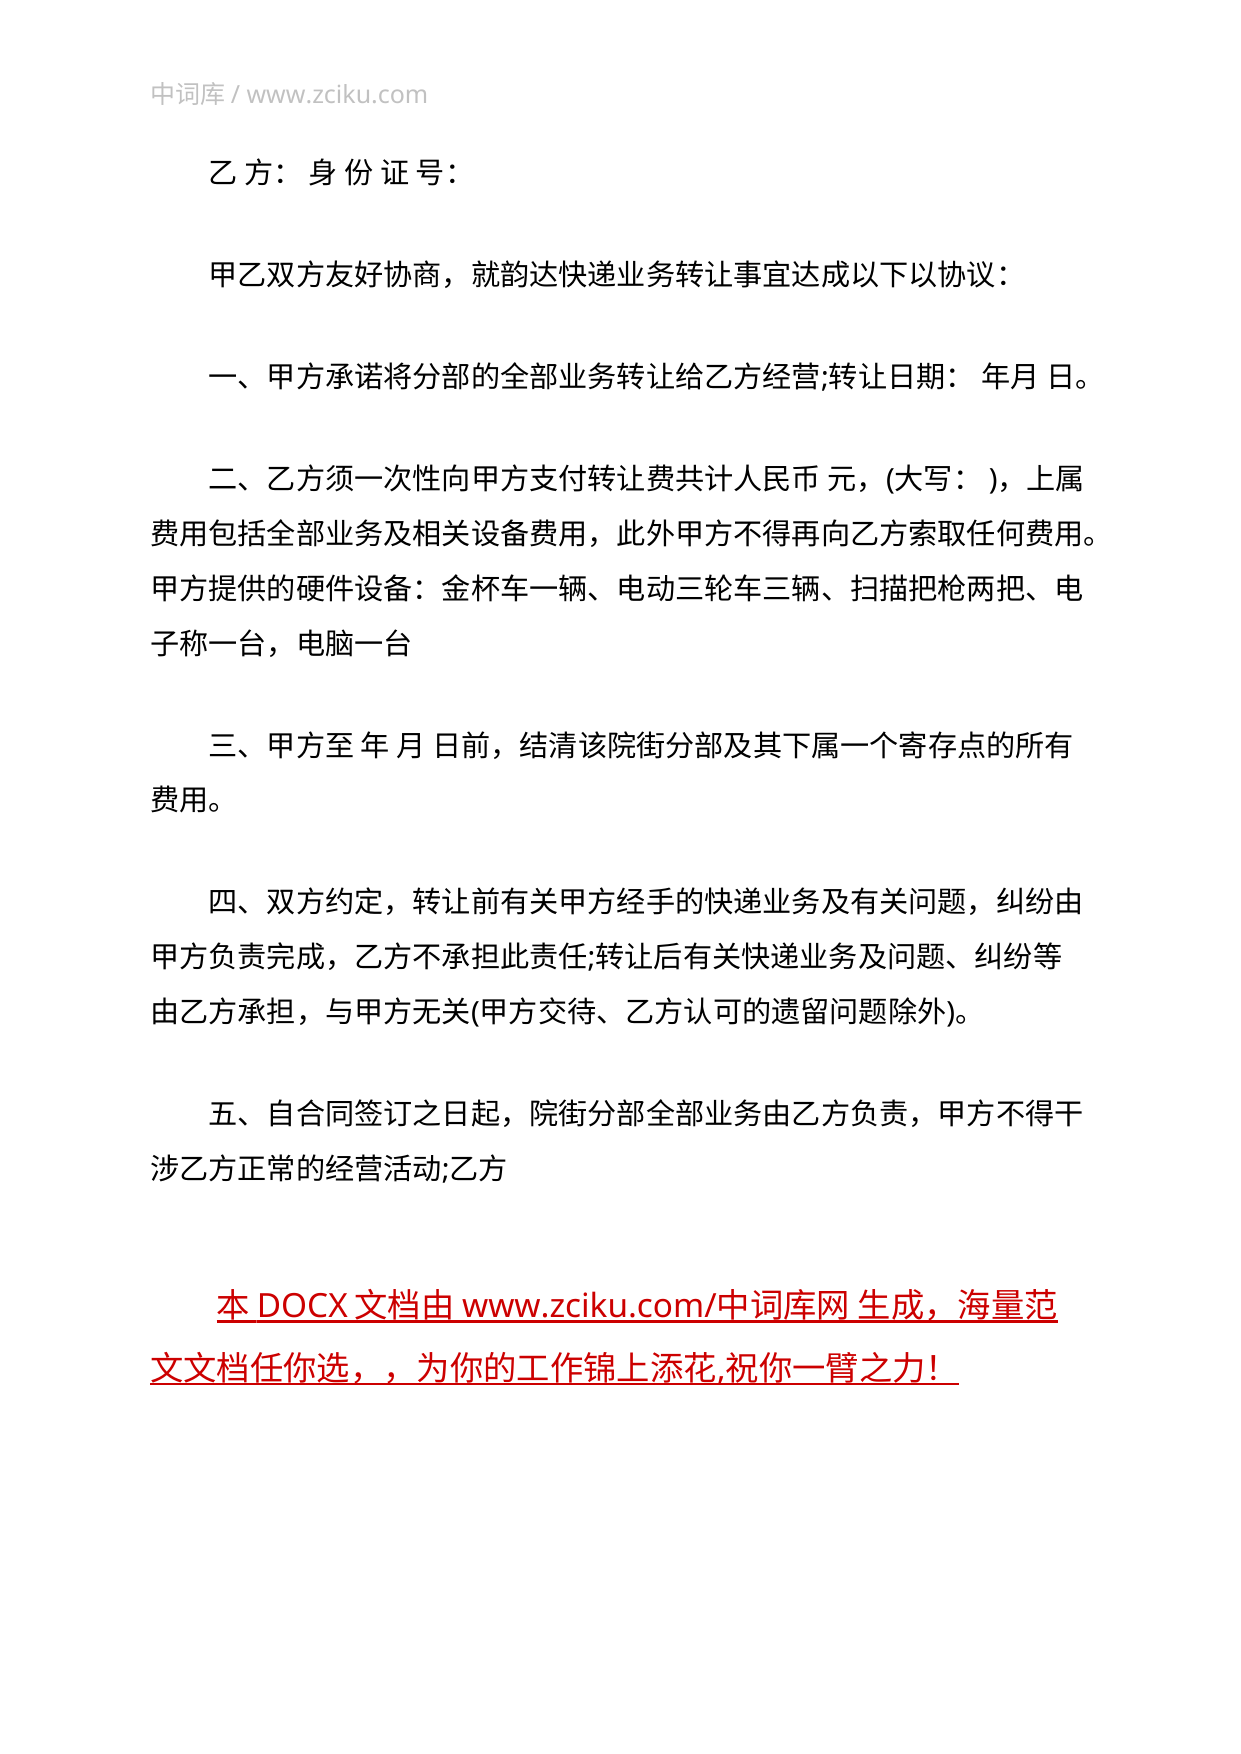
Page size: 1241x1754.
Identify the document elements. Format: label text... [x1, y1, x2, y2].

text 三、甲方至 年 月 日前，结清该院街分部及其下属一个寄存点的所有费用。 [150, 722, 1090, 819]
text 甲乙双方友好协商，就韵达快递业务转让事宜达成以下以协议： [150, 252, 1090, 294]
text 四、双方约定，转让前有关甲方经手的快递业务及有关问题，纠纷由甲方负责完成，乙方不承担此责任;转让后有关快递业务及问题、纠纷等由乙方承担，与甲方无关(甲方交待、乙方认可的遗留问题除外)。 [150, 879, 1090, 1031]
text 五、自合同签订之日起，院街分部全部业务由乙方负责，甲方不得干涉乙方正常的经营活动;乙方 [150, 1091, 1090, 1188]
text 本DOCX文档由 www.zciku.com/中词库网 生成，海量范文文档任你选，，为你的工作锦上添花,祝你一臂之力！ [150, 1279, 1090, 1390]
text 一、甲方承诺将分部的全部业务转让给乙方经营;转让日期： 年月 日。 [150, 353, 1090, 396]
text 二、乙方须一次性向甲方支付转让费共计人民币 元，(大写： )，上属费用包括全部业务及相关设备费用，此外甲方不得再向乙方索取任何费用。甲方提供的硬件设备：金杯车一辆、电动三轮车三辆、扫描把枪两把、电子称一台，电脑一台 [150, 456, 1090, 663]
text 乙 方： 身 份 证 号： [150, 150, 1090, 192]
